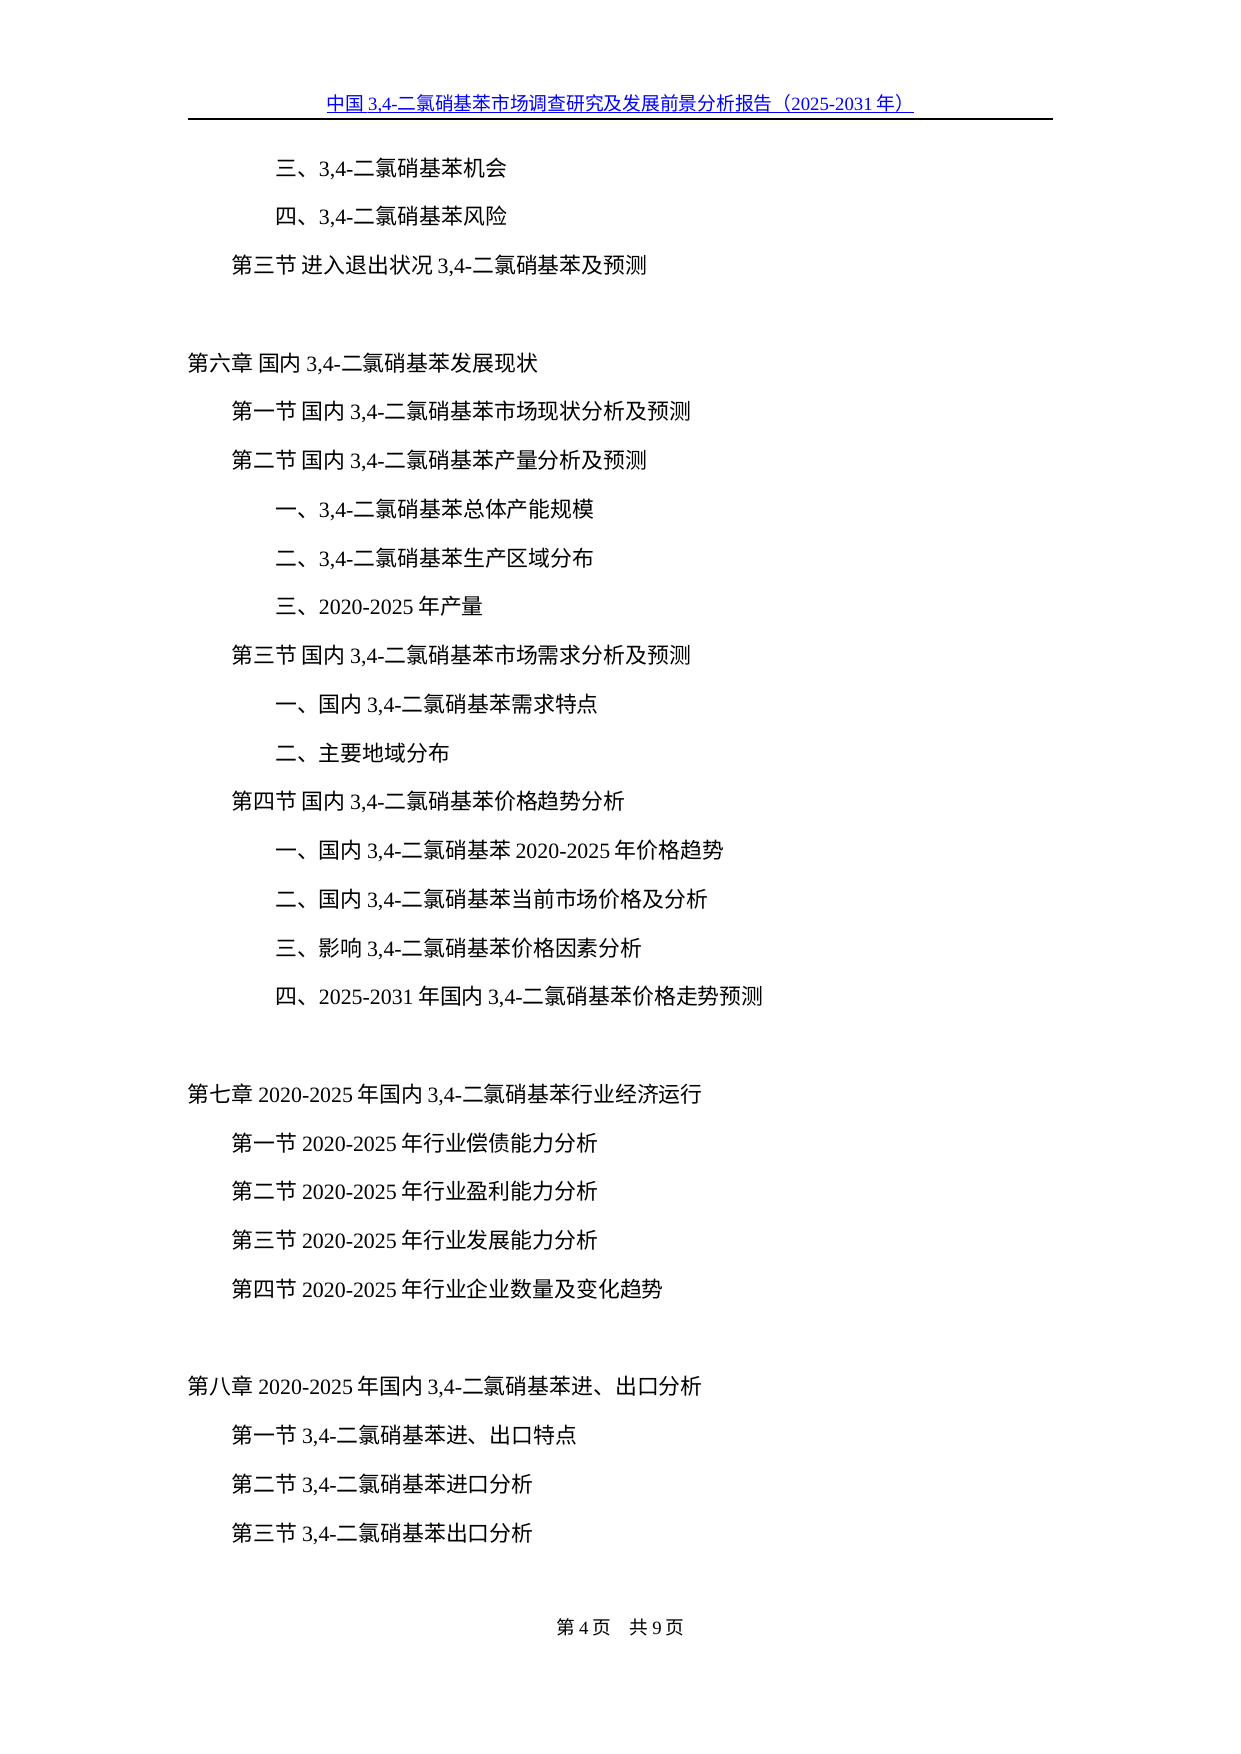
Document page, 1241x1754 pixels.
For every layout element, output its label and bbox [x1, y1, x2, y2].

text [187, 150, 1053, 1548]
